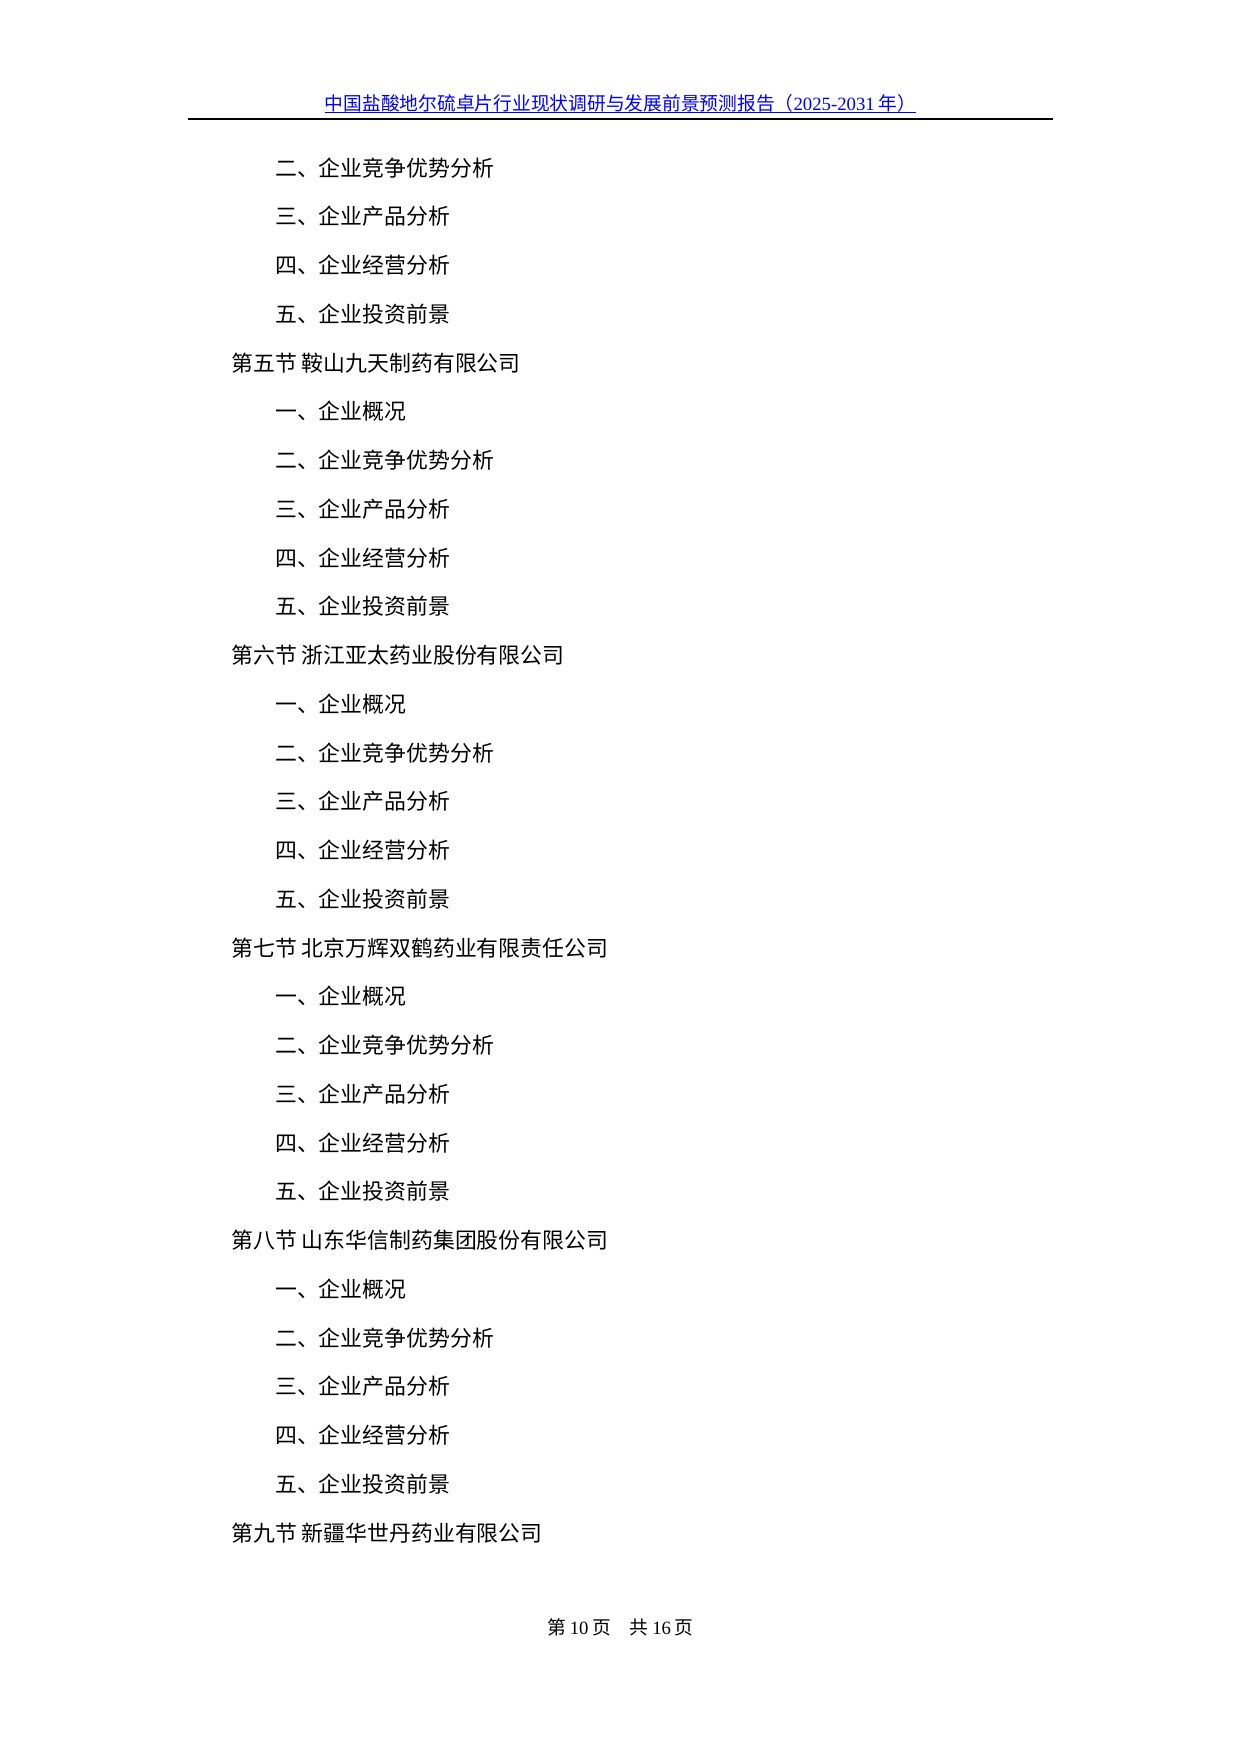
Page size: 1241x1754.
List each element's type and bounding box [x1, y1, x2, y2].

text [187, 150, 1053, 1548]
